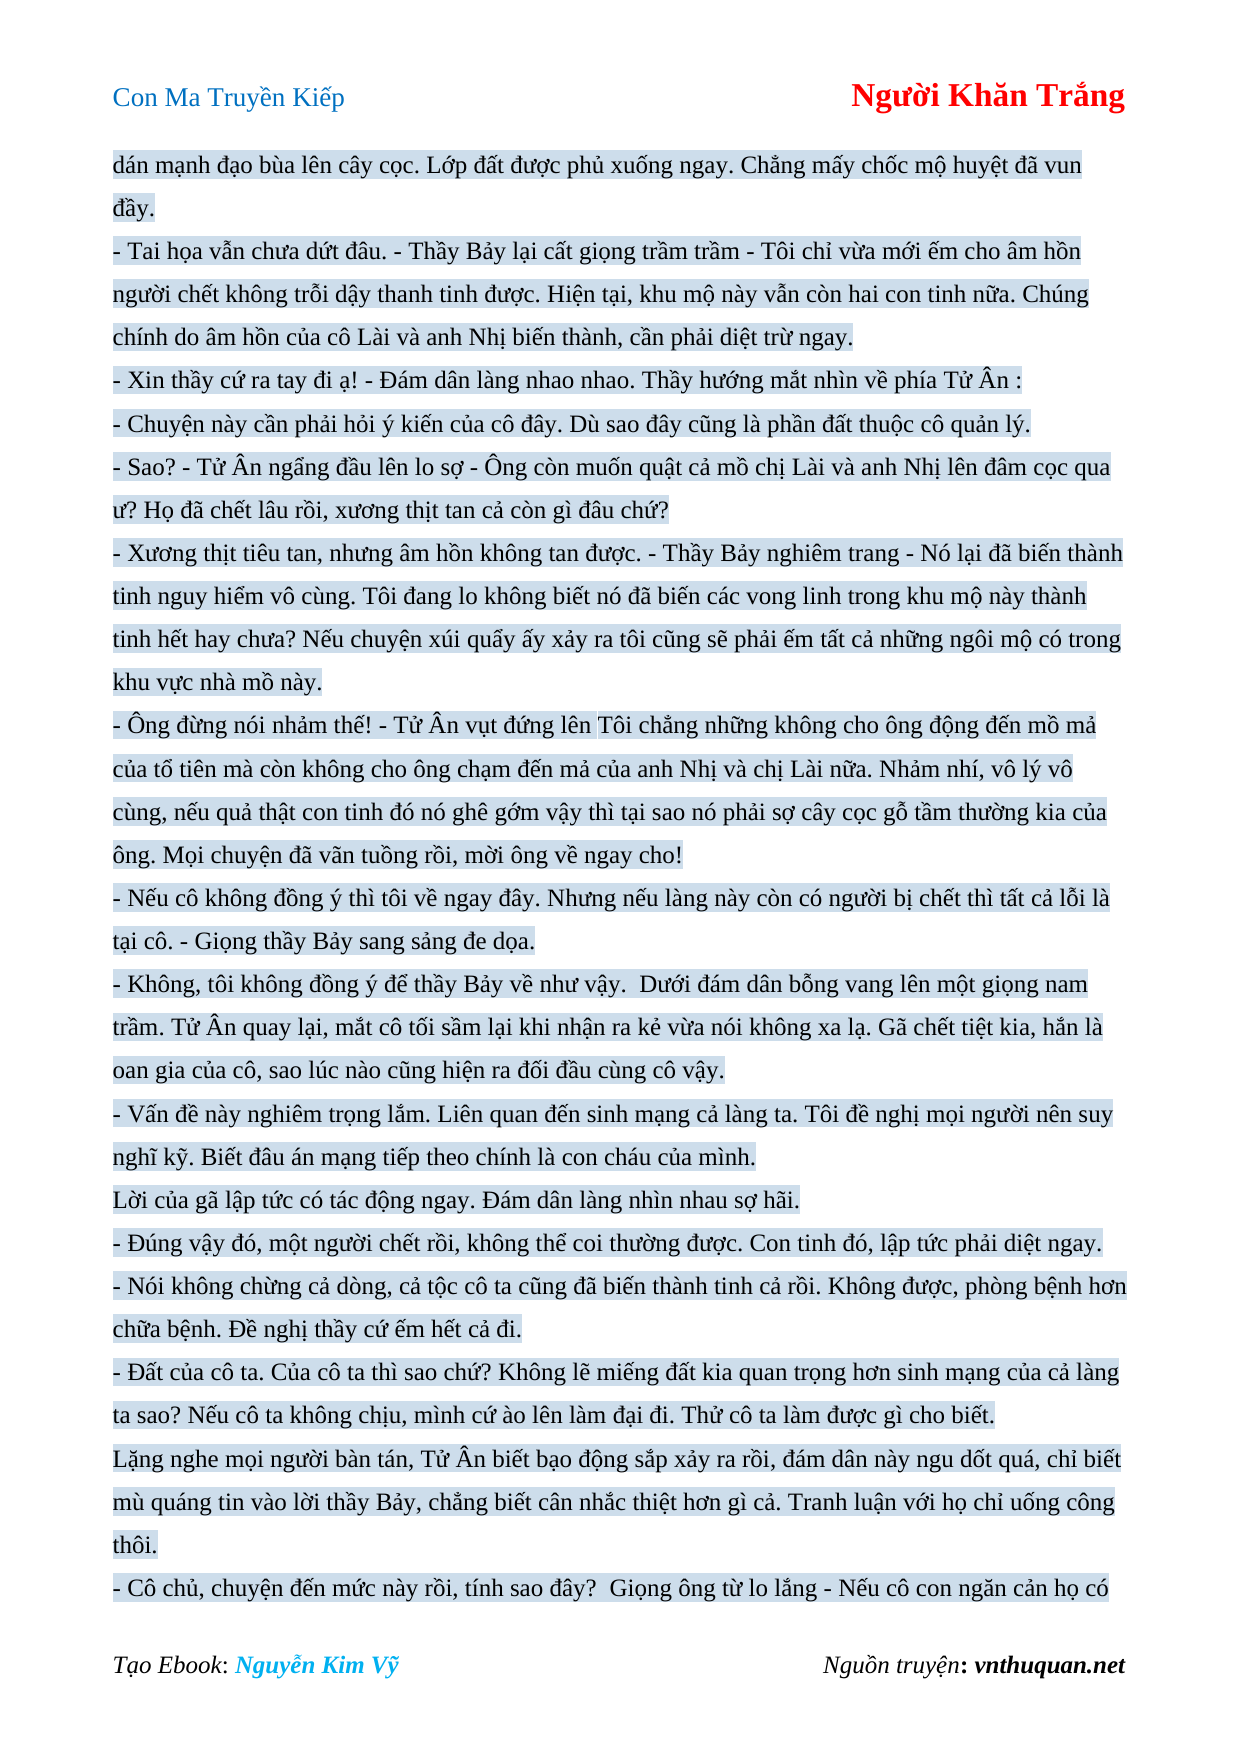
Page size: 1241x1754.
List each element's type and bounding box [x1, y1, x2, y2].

text [112, 150, 1128, 1602]
